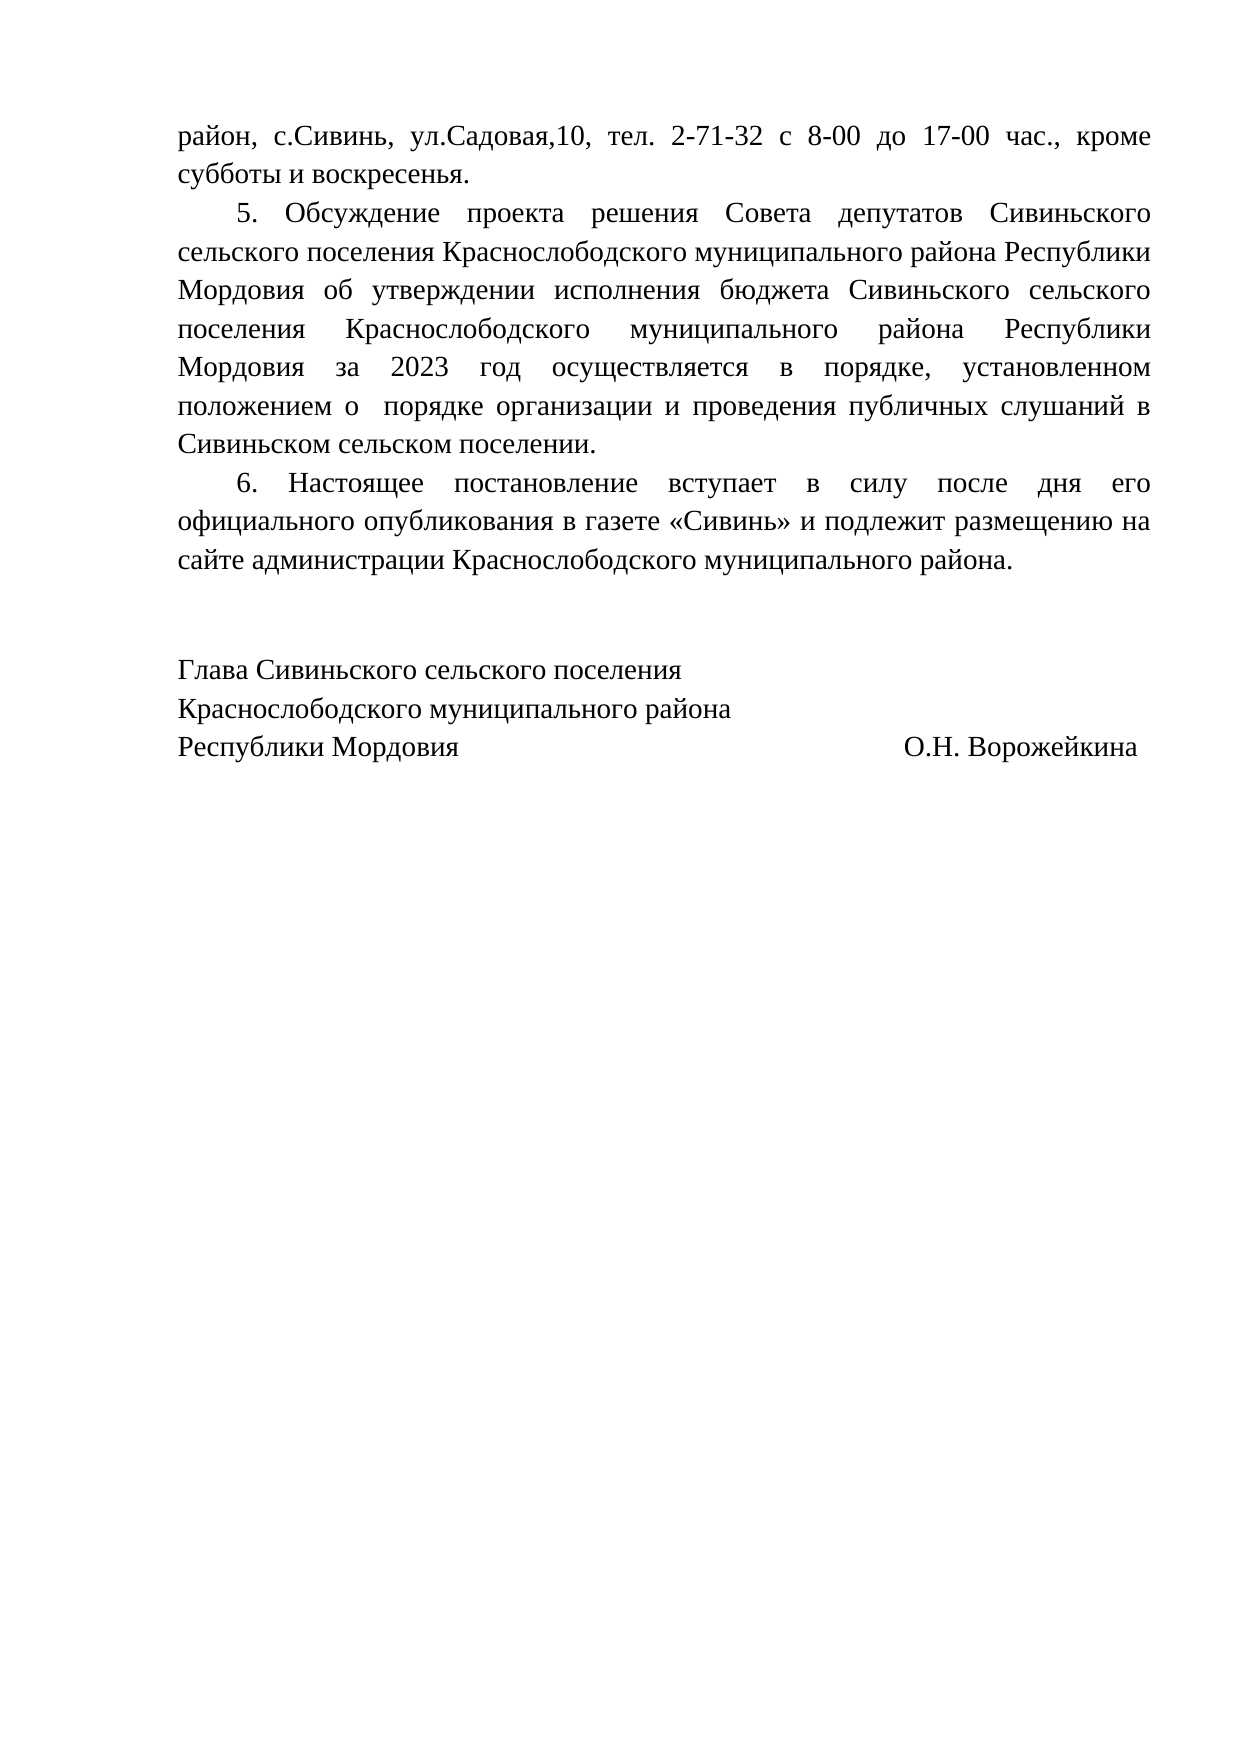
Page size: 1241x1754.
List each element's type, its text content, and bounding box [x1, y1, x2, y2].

text 6. Настоящее постановление вступает в силу после дня его официального опубликования в газете «Сивинь» и подлежит размещению на сайте администрации Краснослободского муниципального района. [177, 465, 1152, 576]
text Республики Мордовия О.Н. Ворожейкина [177, 729, 1152, 763]
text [177, 118, 1152, 190]
text Глава Сивиньского сельского поселения [177, 652, 1152, 686]
text Краснослободского муниципального района [177, 691, 1152, 724]
text 5. Обсуждение проекта решения Совета депутатов Сивиньского сельского поселения Краснослободского муниципального района Республики Мордовия об утверждении исполнения бюджета Сивиньского сельского поселения Краснослободского муниципального района Республики Мордовия за 2023 год осуществляется в порядке, установленном положением о порядке организации и проведения публичных слушаний в Сивиньском сельском поселении. [177, 195, 1152, 460]
